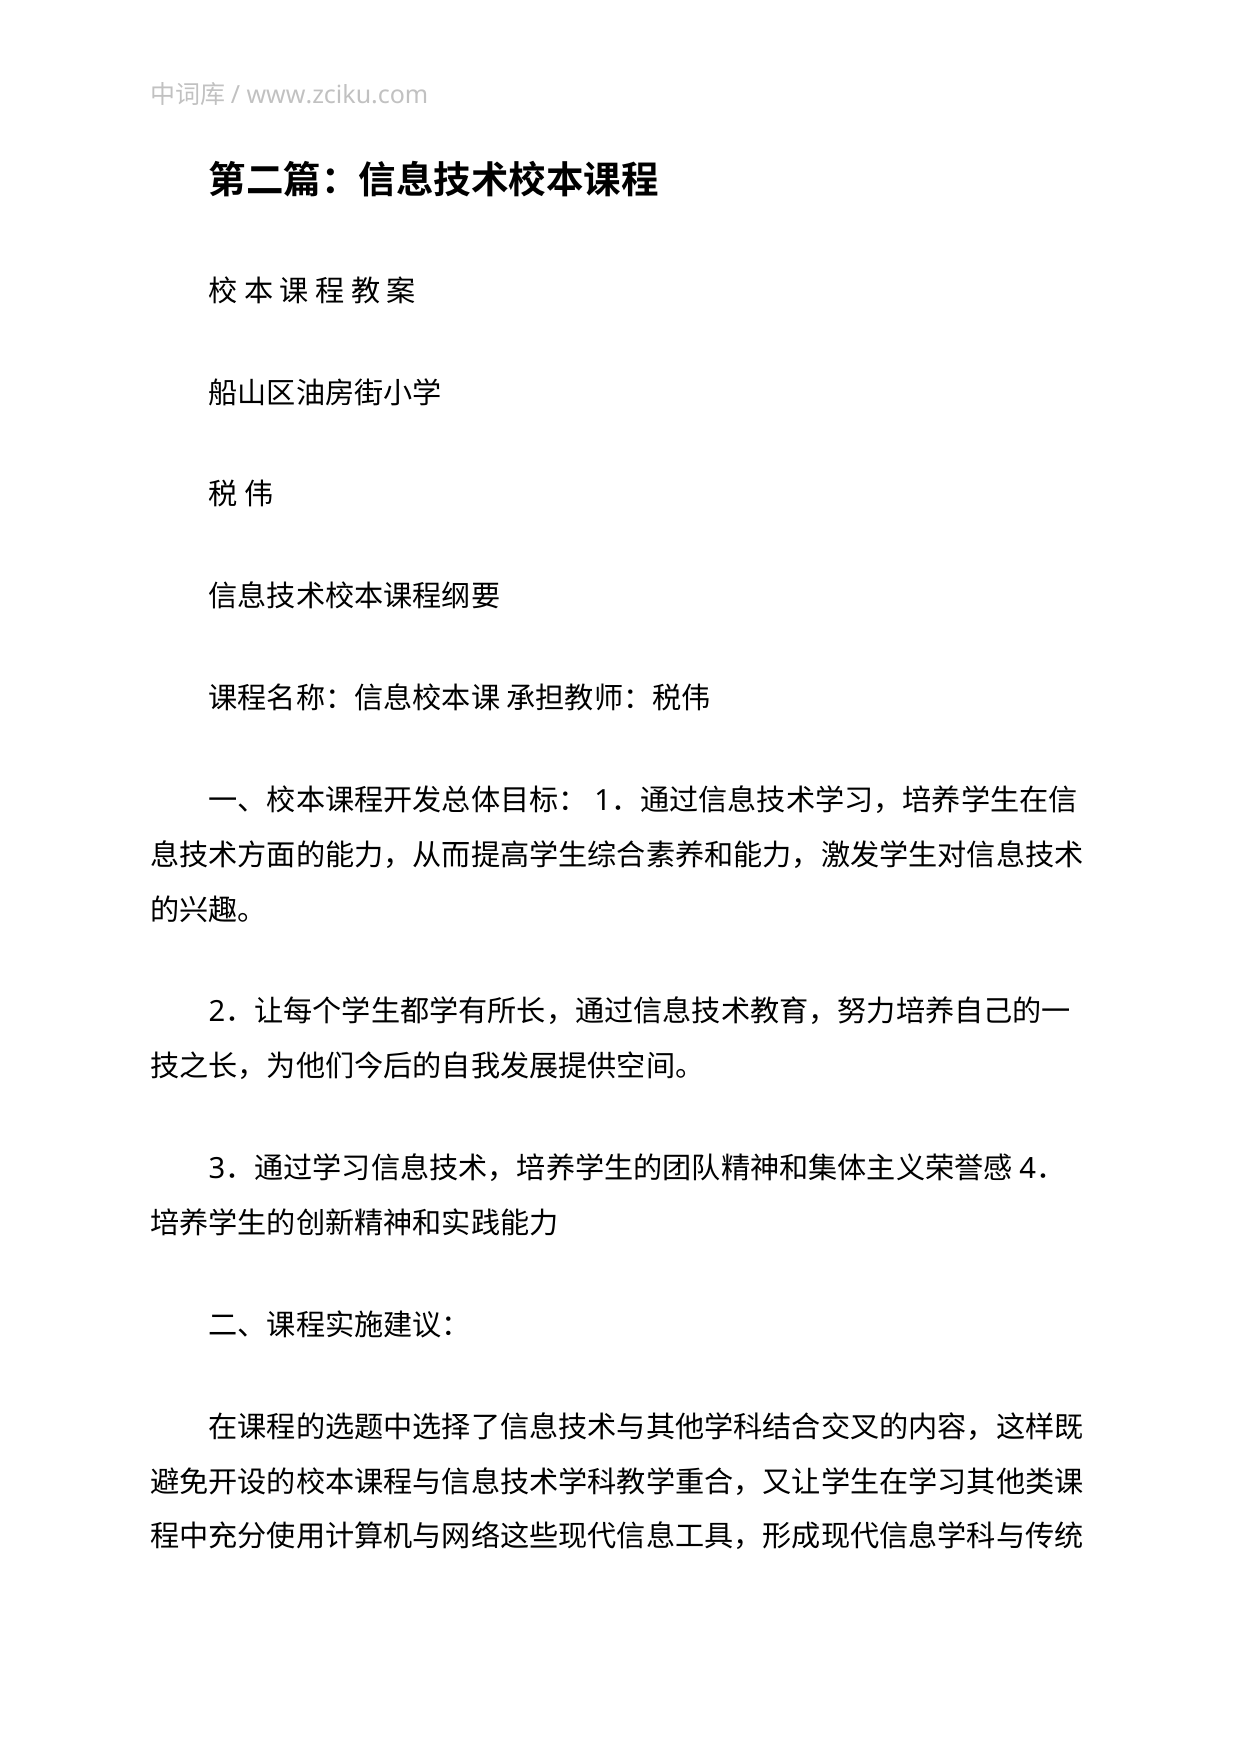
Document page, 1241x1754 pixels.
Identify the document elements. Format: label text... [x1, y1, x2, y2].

text 课程名称：信息校本课 承担教师：税伟 [150, 674, 1090, 717]
text 一、校本课程开发总体目标： 1．通过信息技术学习，培养学生在信息技术方面的能力，从而提高学生综合素养和能力，激发学生对信息技术的兴趣。 [150, 776, 1090, 928]
text 税 伟 [150, 471, 1090, 513]
text 第二篇：信息技术校本课程 [150, 150, 1090, 204]
text 2．让每个学生都学有所长，通过信息技术教育，努力培养自己的一技之长，为他们今后的自我发展提供空间。 [150, 988, 1090, 1085]
text 3．通过学习信息技术，培养学生的团队精神和集体主义荣誉感 4．培养学生的创新精神和实践能力 [150, 1145, 1090, 1242]
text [150, 1403, 1090, 1555]
text 信息技术校本课程纲要 [150, 573, 1090, 615]
text 船山区油房街小学 [150, 369, 1090, 411]
text 校 本 课 程 教 案 [150, 267, 1090, 310]
text 二、课程实施建议： [150, 1301, 1090, 1344]
